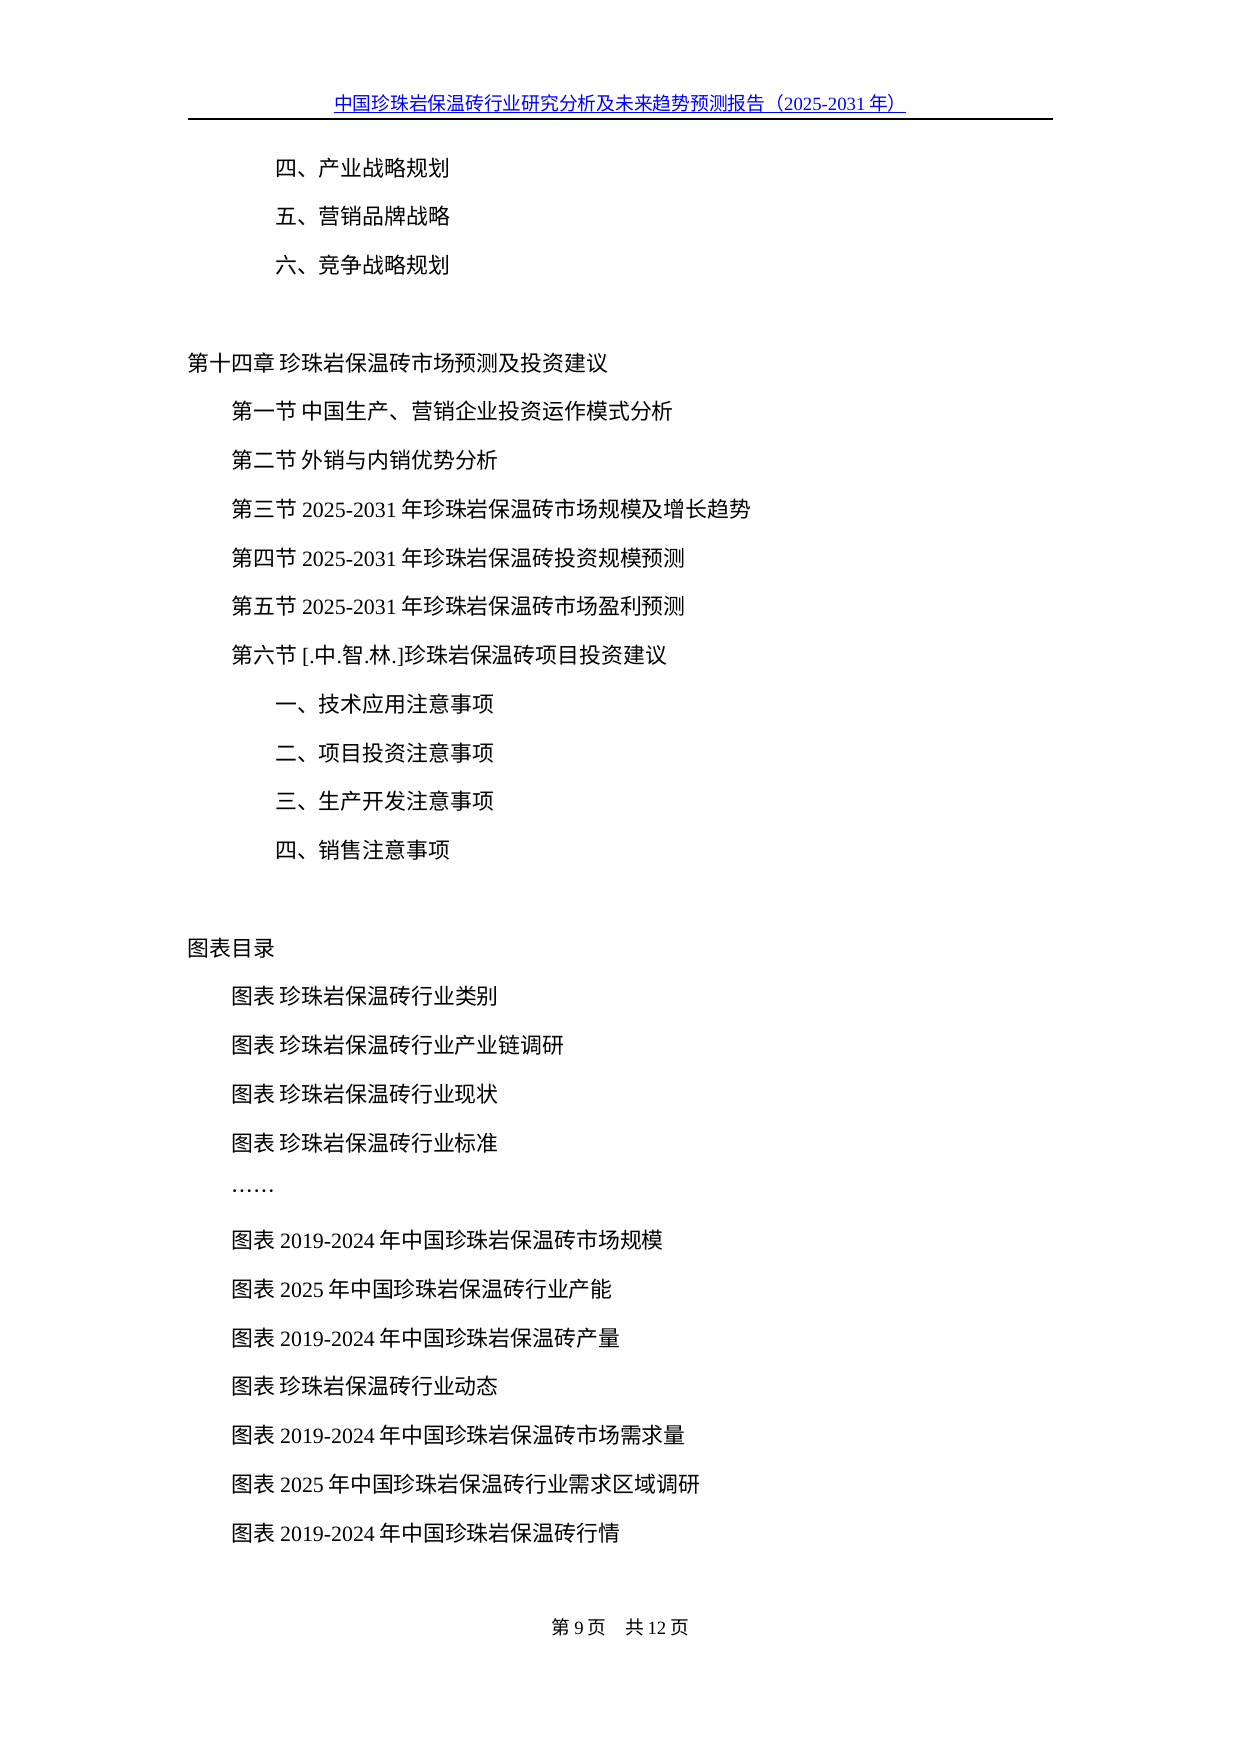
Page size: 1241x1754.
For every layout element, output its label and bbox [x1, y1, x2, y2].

text [187, 150, 1053, 1548]
